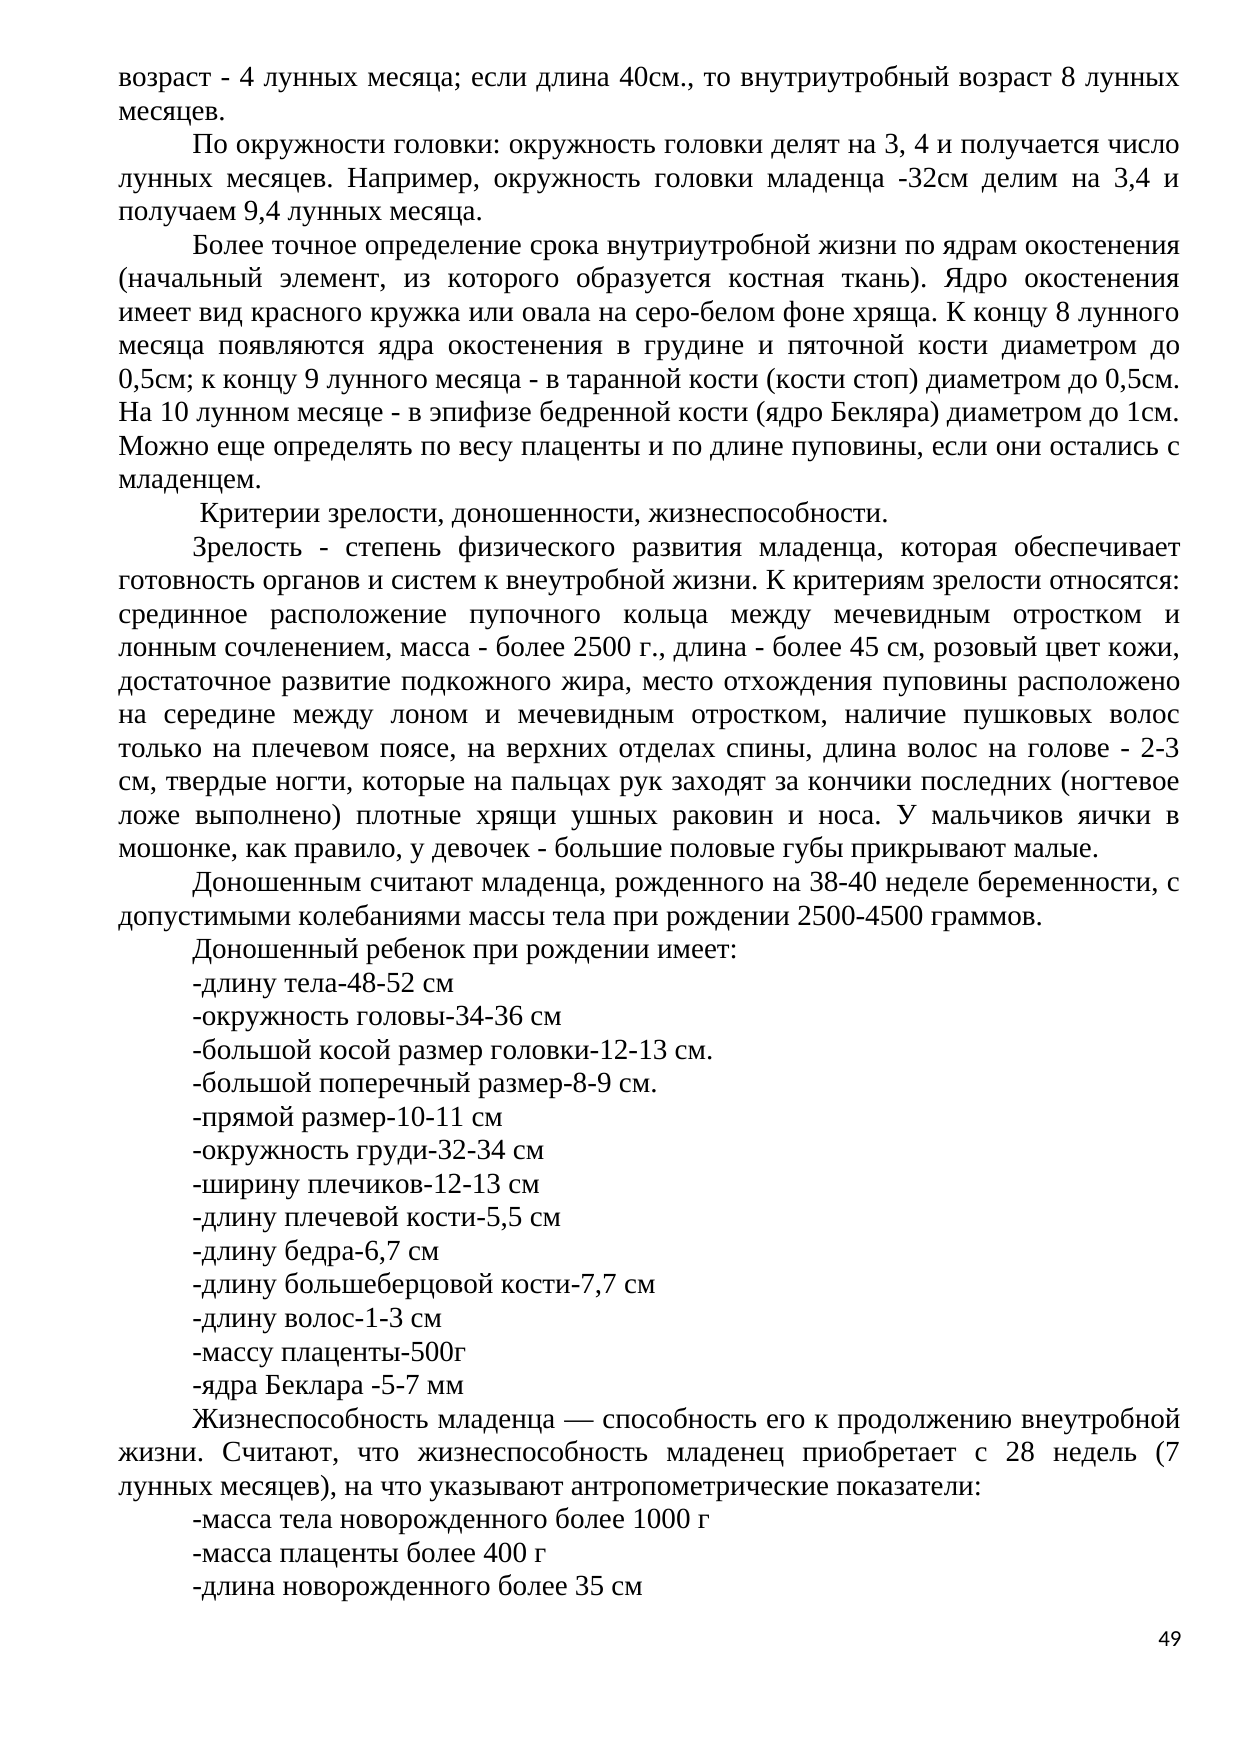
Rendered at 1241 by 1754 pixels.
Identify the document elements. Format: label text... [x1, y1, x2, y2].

text -масса плаценты более 400 г [118, 1535, 1181, 1568]
text Зрелость - степень физического развития младенца, которая обеспечивает готовность органов и систем к внеутробной жизни. К критериям зрелости относятся: срединное расположение пупочного кольца между мечевидным отростком и лонным сочленением, масса - более 2500 г., длина - более 45 см, розовый цвет кожи, достаточное развитие подкожного жира, место отхождения пуповины расположено на середине между лоном и мечевидным отростком, наличие пушковых волос только на плечевом поясе, на верхних отделах спины, длина волос на голове - 2-3 см, твердые ногти, которые на пальцах рук заходят за кончики последних (ногтевое ложе выполнено) плотные хрящи ушных раковин и носа. У мальчиков яички в мошонке, как правило, у девочек - большие половые губы прикрывают малые. [118, 529, 1181, 864]
text Доношенный ребенок при рождении имеет: [118, 931, 1181, 965]
text -окружность груди-32-34 см [118, 1132, 1181, 1166]
text По окружности головки: окружность головки делят на 3, 4 и получается число лунных месяцев. Например, окружность головки младенца -32см делим на 3,4 и получаем 9,4 лунных месяца. [118, 126, 1181, 227]
text -длину большеберцовой кости-7,7 см [118, 1267, 1181, 1300]
text -окружность головы-34-36 см [118, 998, 1181, 1032]
text Критерии зрелости, доношенности, жизнеспособности. [118, 495, 1181, 529]
text -массу плаценты-500г [118, 1334, 1181, 1367]
text Более точное определение срока внутриутробной жизни по ядрам окостенения (начальный элемент, из которого образуется костная ткань). Ядро окостенения имеет вид красного кружка или овала на серо-белом фоне хряща. К концу 8 лунного месяца появляются ядра окостенения в грудине и пяточной кости диаметром до 0,5см; к концу 9 лунного месяца - в таранной кости (кости стоп) диаметром до 0,5см. На 10 лунном месяце - в эпифизе бедренной кости (ядро Бекляра) диаметром до 1см. Можно еще определять по весу плаценты и по длине пуповины, если они остались с младенцем. [118, 227, 1181, 495]
text -длину плечевой кости-5,5 см [118, 1199, 1181, 1233]
text -длину бедра-6,7 см [118, 1233, 1181, 1267]
text -длина новорожденного более 35 см [118, 1568, 1181, 1602]
text -ширину плечиков-12-13 см [118, 1166, 1181, 1199]
text -большой косой размер головки-12-13 см. [118, 1032, 1181, 1065]
text Жизнеспособность младенца — способность его к продолжению внеутробной жизни. Считают, что жизнеспособность младенец приобретает с 28 недель (7 лунных месяцев), на что указывают антропометрические показатели: [118, 1401, 1181, 1501]
text -длину тела-48-52 см [118, 965, 1181, 998]
text -длину волос-1-3 см [118, 1300, 1181, 1334]
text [118, 59, 1181, 126]
text -ядра Беклара -5-7 мм [118, 1367, 1181, 1401]
text -прямой размер-10-11 см [118, 1099, 1181, 1132]
text -масса тела новорожденного более 1000 г [118, 1501, 1181, 1535]
text -большой поперечный размер-8-9 см. [118, 1065, 1181, 1099]
text Доношенным считают младенца, рожденного на 38-40 неделе беременности, с допустимыми колебаниями массы тела при рождении 2500-4500 граммов. [118, 864, 1181, 931]
